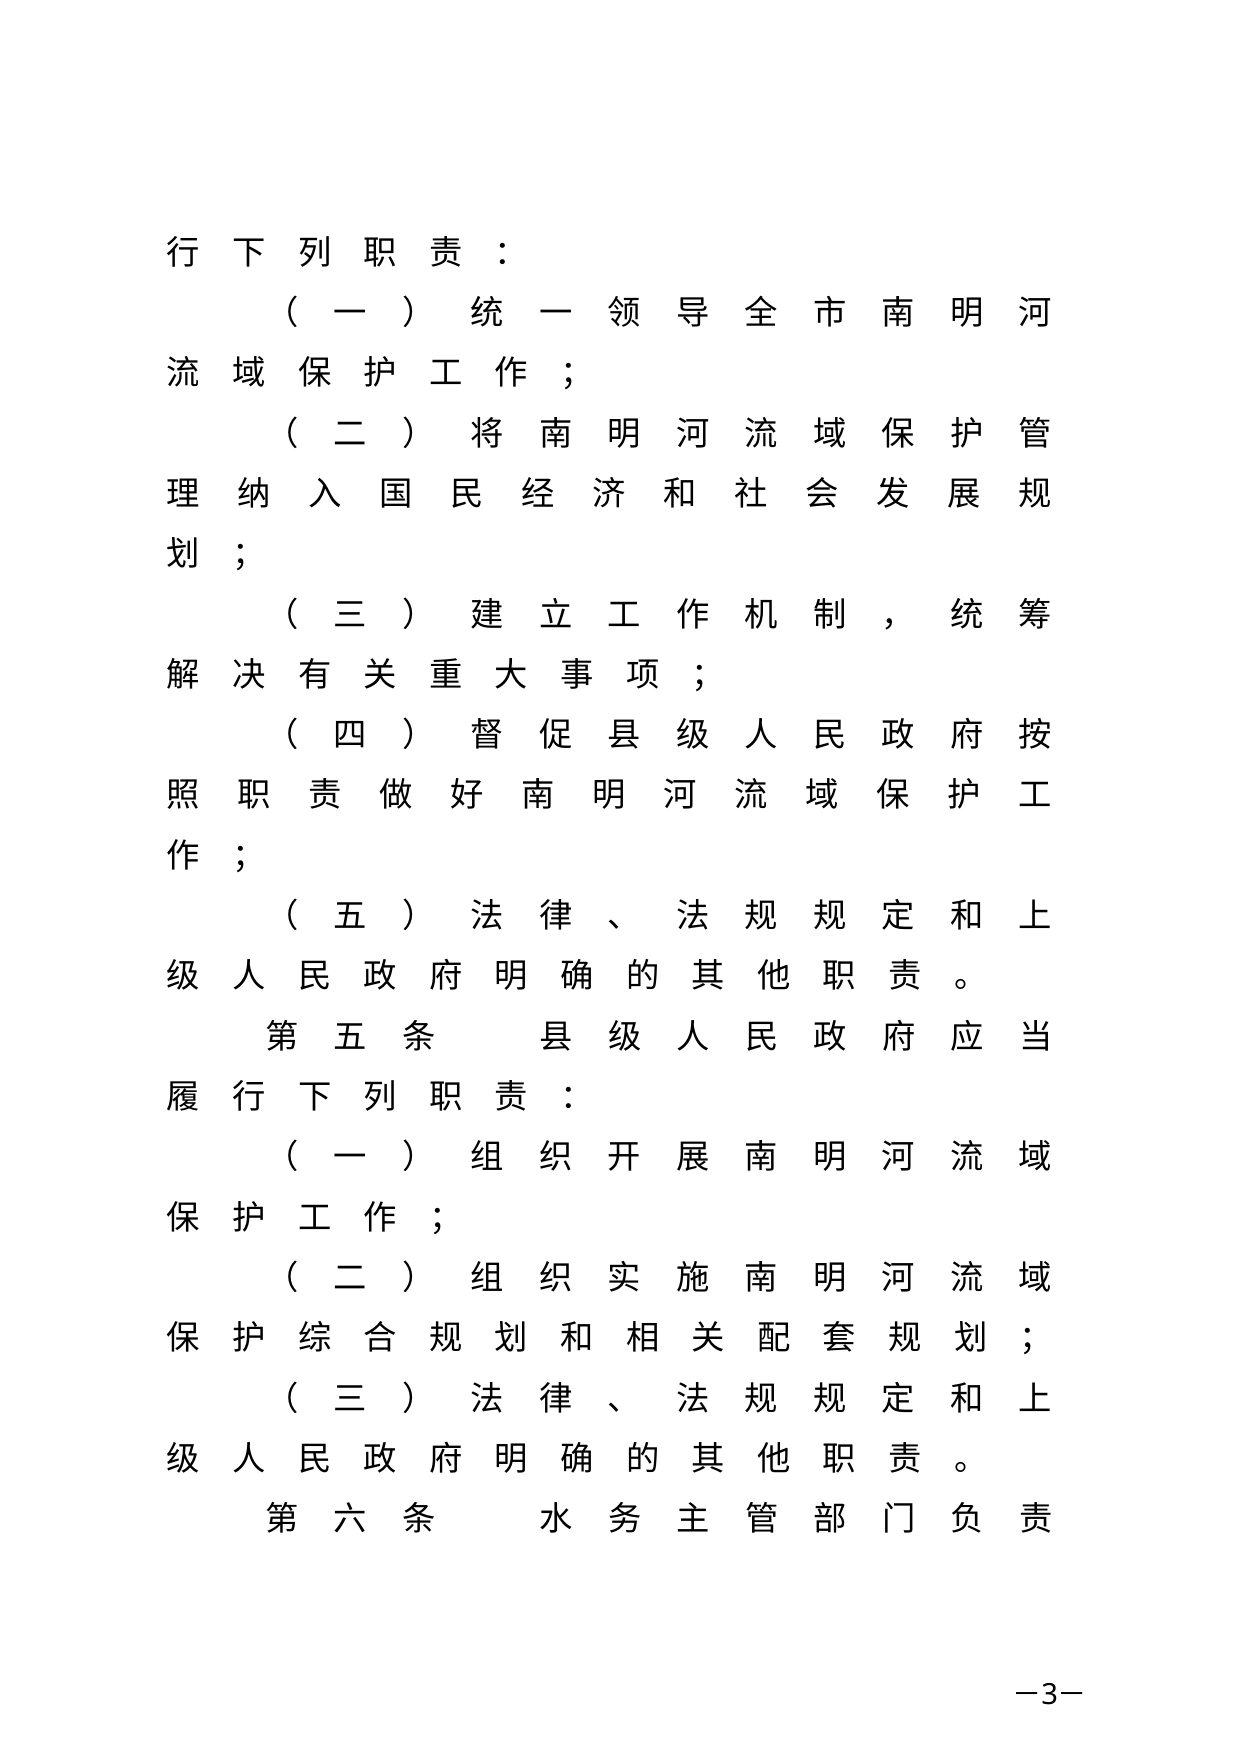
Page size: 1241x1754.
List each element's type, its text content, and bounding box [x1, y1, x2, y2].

text 第四条 市人民政府应当履行下列职责： [167, 219, 1085, 280]
text （三）建立工作机制，统筹解决有关重大事项； [167, 581, 1085, 702]
text （五）法律、法规规定和上级人民政府明确的其他职责。 [167, 883, 1085, 1003]
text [167, 1486, 1085, 1546]
text 第五条 县级人民政府应当履行下列职责： [167, 1003, 1085, 1124]
text （四）督促县级人民政府按照职责做好南明河流域保护工作； [167, 702, 1085, 883]
text （一）统一领导全市南明河流域保护工作； [167, 280, 1085, 400]
text （一）组织开展南明河流域保护工作； [167, 1124, 1085, 1245]
text （二）组织实施南明河流域保护综合规划和相关配套规划； [167, 1245, 1085, 1365]
text （三）法律、法规规定和上级人民政府明确的其他职责。 [167, 1365, 1085, 1486]
text （二）将南明河流域保护管理纳入国民经济和社会发展规划； [167, 400, 1085, 581]
